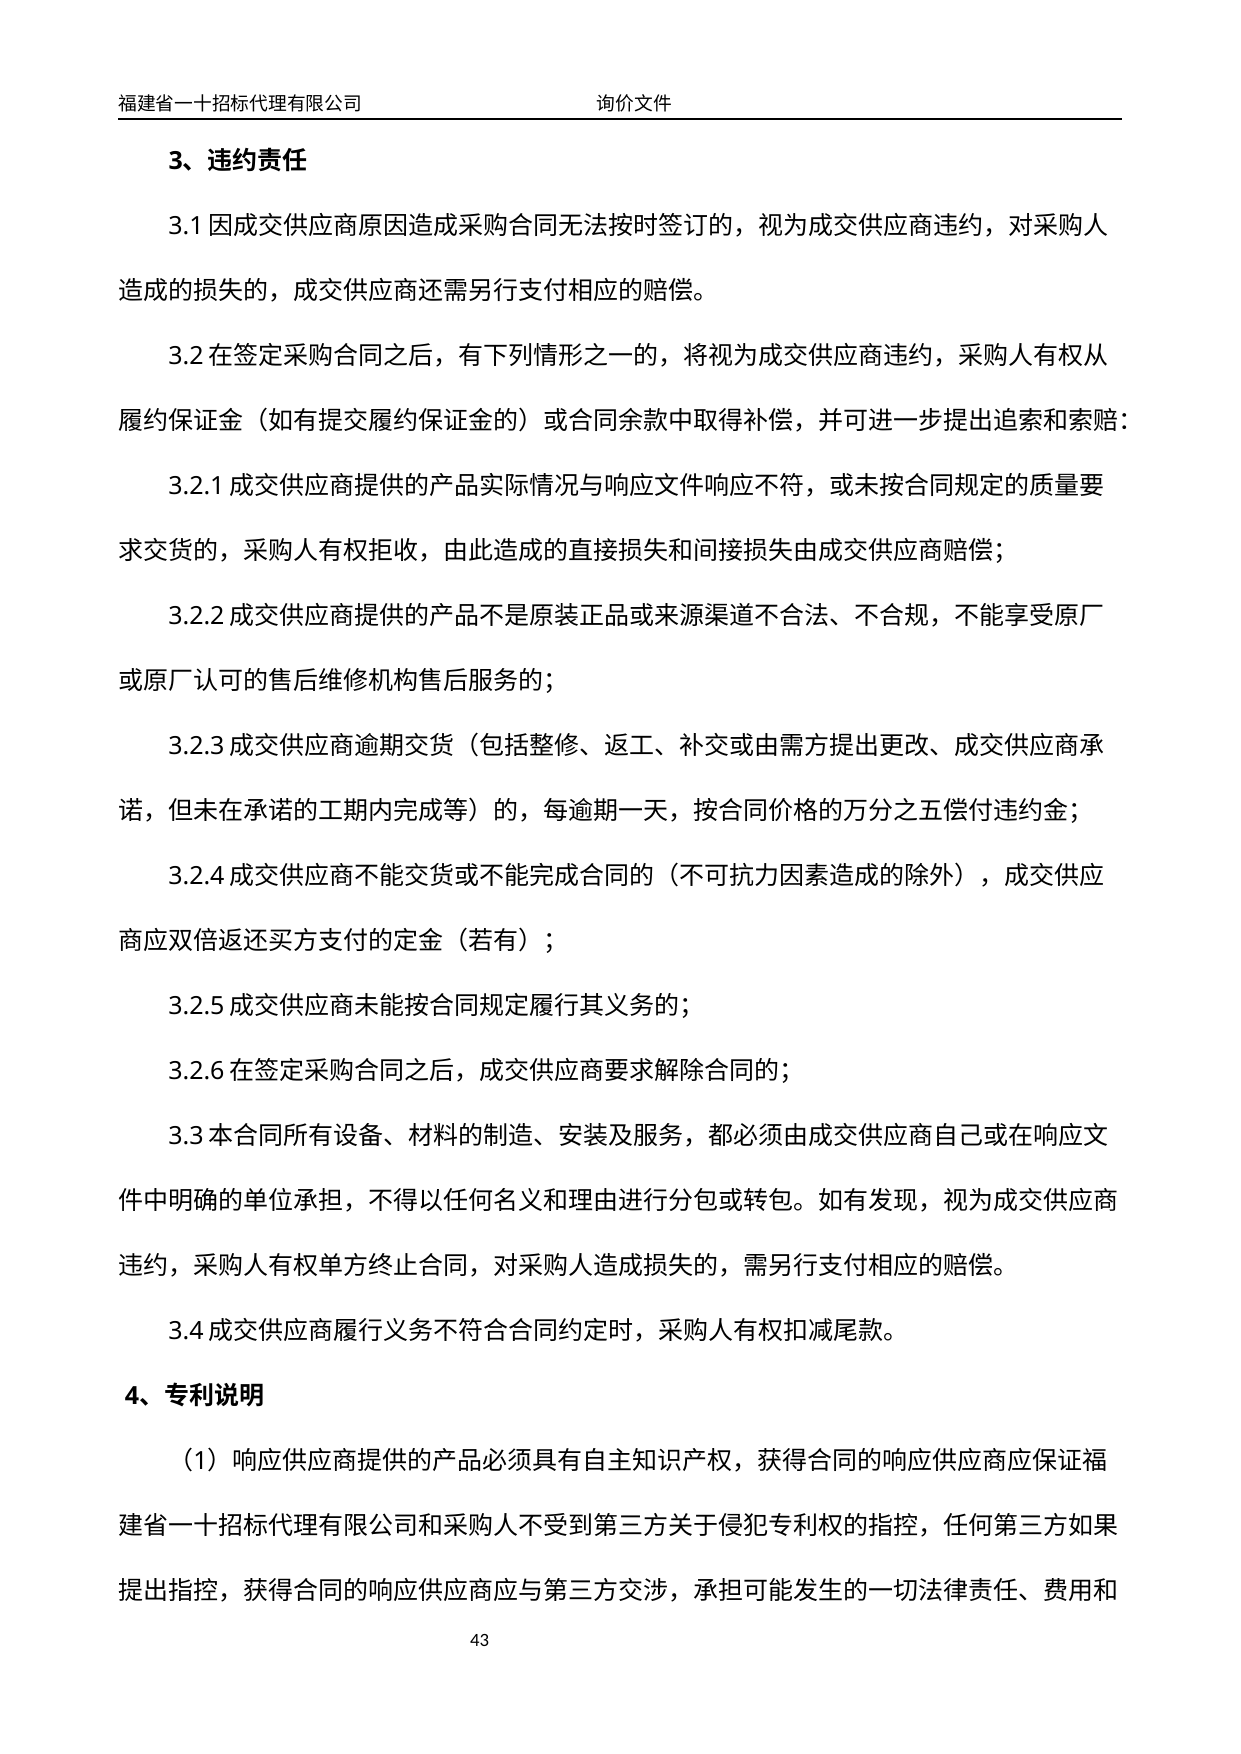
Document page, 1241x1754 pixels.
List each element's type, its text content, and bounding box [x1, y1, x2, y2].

text 3.2在签定采购合同之后，有下列情形之一的，将视为成交供应商违约，采购人有权从履约保证金（如有提交履约保证金的）或合同余款中取得补偿，并可进一步提出追索和索赔： [118, 321, 1122, 451]
text 3.4成交供应商履行义务不符合合同约定时，采购人有权扣减尾款。 4、专利说明 [118, 1296, 1122, 1426]
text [118, 1426, 1122, 1621]
text 3、违约责任 [118, 126, 1122, 191]
text 3.2.1成交供应商提供的产品实际情况与响应文件响应不符，或未按合同规定的质量要求交货的，采购人有权拒收，由此造成的直接损失和间接损失由成交供应商赔偿； [118, 451, 1122, 581]
text 3.2.5成交供应商未能按合同规定履行其义务的； [118, 971, 1122, 1036]
text 3.2.2成交供应商提供的产品不是原装正品或来源渠道不合法、不合规，不能享受原厂或原厂认可的售后维修机构售后服务的； [118, 581, 1122, 711]
text 3.2.6在签定采购合同之后，成交供应商要求解除合同的； [118, 1036, 1122, 1101]
text 3.2.4成交供应商不能交货或不能完成合同的（不可抗力因素造成的除外），成交供应商应双倍返还买方支付的定金（若有）； [118, 841, 1122, 971]
text 3.3本合同所有设备、材料的制造、安装及服务，都必须由成交供应商自己或在响应文件中明确的单位承担，不得以任何名义和理由进行分包或转包。如有发现，视为成交供应商违约，采购人有权单方终止合同，对采购人造成损失的，需另行支付相应的赔偿。 [118, 1101, 1122, 1296]
text 3.2.3成交供应商逾期交货（包括整修、返工、补交或由需方提出更改、成交供应商承诺，但未在承诺的工期内完成等）的，每逾期一天，按合同价格的万分之五偿付违约金； [118, 711, 1122, 841]
text 3.1因成交供应商原因造成采购合同无法按时签订的，视为成交供应商违约，对采购人造成的损失的，成交供应商还需另行支付相应的赔偿。 [118, 191, 1122, 321]
